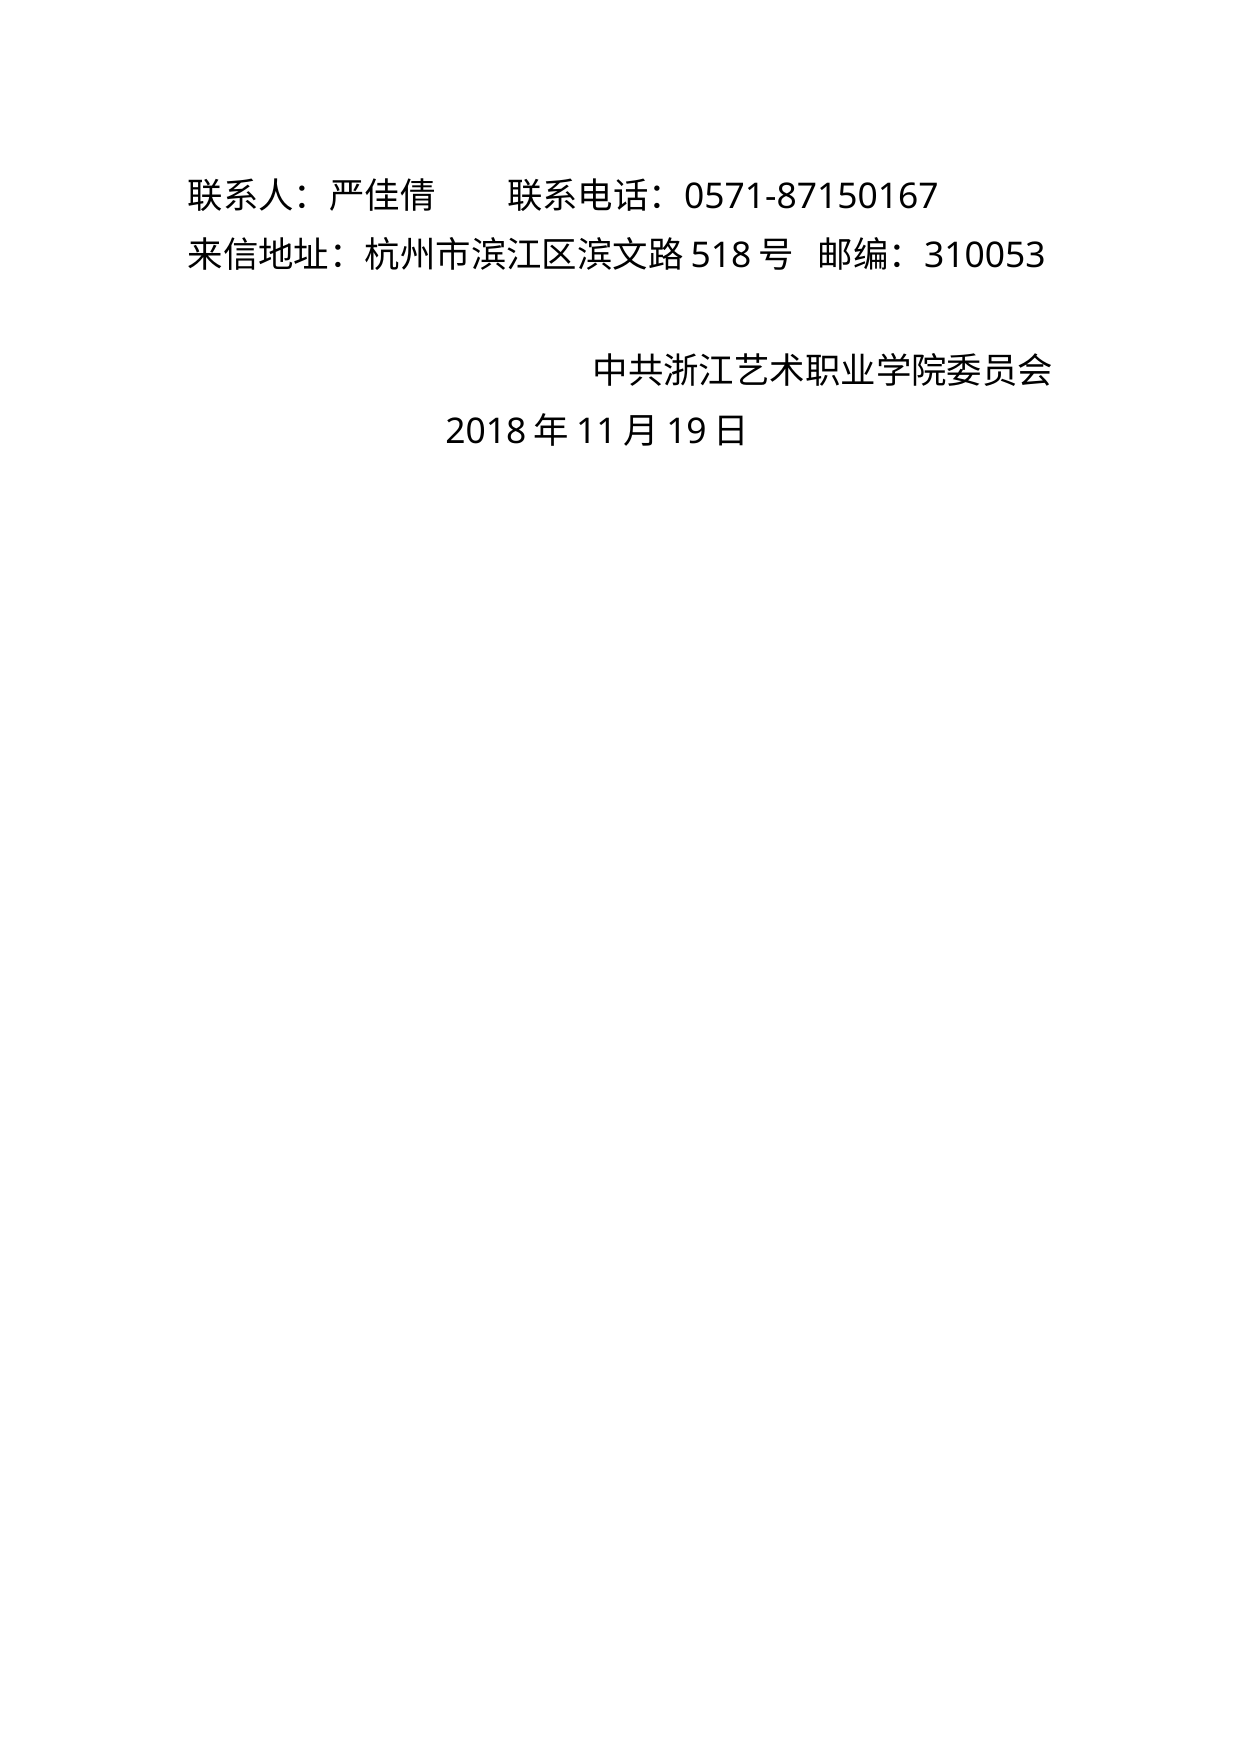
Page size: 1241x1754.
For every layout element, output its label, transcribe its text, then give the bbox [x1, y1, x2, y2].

text 联系人：严佳倩 联系电话：0571-87150167 [187, 162, 1053, 220]
text 2018年11月19日 [187, 395, 1053, 460]
text 中共浙江艺术职业学院委员会 [187, 337, 1053, 395]
text 来信地址：杭州市滨江区滨文路518号 邮编：310053 [187, 220, 1053, 279]
